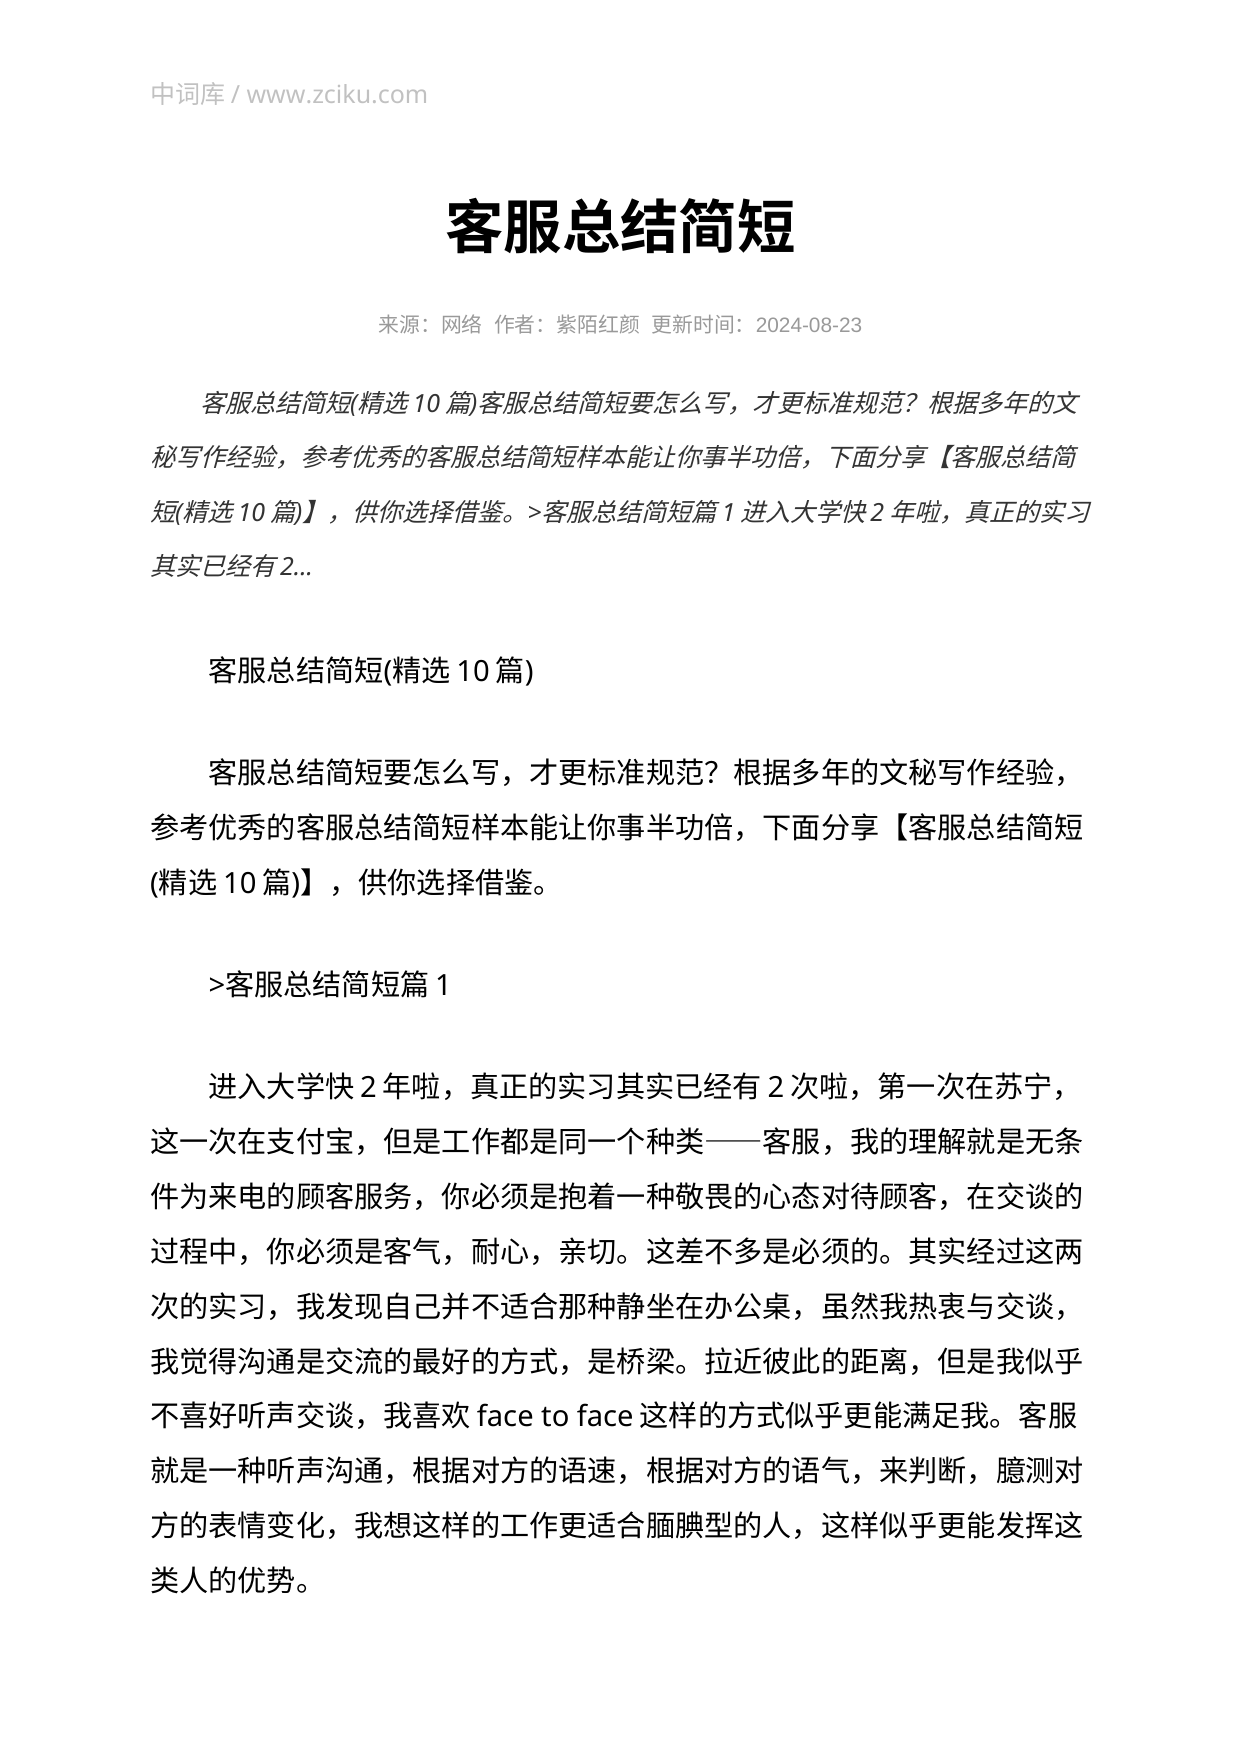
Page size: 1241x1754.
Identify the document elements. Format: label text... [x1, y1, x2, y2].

text 来源：网络 作者：紫陌红颜 更新时间：2024-08-23 [150, 313, 1090, 337]
text 客服总结简短要怎么写，才更标准规范？根据多年的文秘写作经验，参考优秀的客服总结简短样本能让你事半功倍，下面分享【客服总结简短(精选10篇)】，供你选择借鉴。 [150, 750, 1090, 902]
subtitle 客服总结简短 [150, 181, 1090, 266]
text 进入大学快2年啦，真正的实习其实已经有2次啦，第一次在苏宁，这一次在支付宝，但是工作都是同一个种类——客服，我的理解就是无条件为来电的顾客服务，你必须是抱着一种敬畏的心态对待顾客，在交谈的过程中，你必须是客气，耐心，亲切。这差不多是必须的。其实经过这两次的实习，我发现自己并不适合那种静坐在办公桌，虽然我热衷与交谈，我觉得沟通是交流的最好的方式，是桥梁。拉近彼此的距离，但是我似乎不喜好听声交谈，我喜欢face to face这样的方式似乎更能满足我。客服就是一种听声沟通，根据对方的语速，根据对方的语气，来判断，臆测对方的表情变化，我想这样的工作更适合腼腆型的人，这样似乎更能发挥这类人的优势。 [150, 1063, 1090, 1600]
text 客服总结简短(精选10篇) [150, 648, 1090, 690]
text >客服总结简短篇1 [150, 962, 1090, 1004]
text 客服总结简短(精选10篇)客服总结简短要怎么写，才更标准规范？根据多年的文秘写作经验，参考优秀的客服总结简短样本能让你事半功倍，下面分享【客服总结简短(精选10篇)】，供你选择借鉴。>客服总结简短篇1进入大学快2年啦，真正的实习其实已经有2... [150, 383, 1090, 583]
